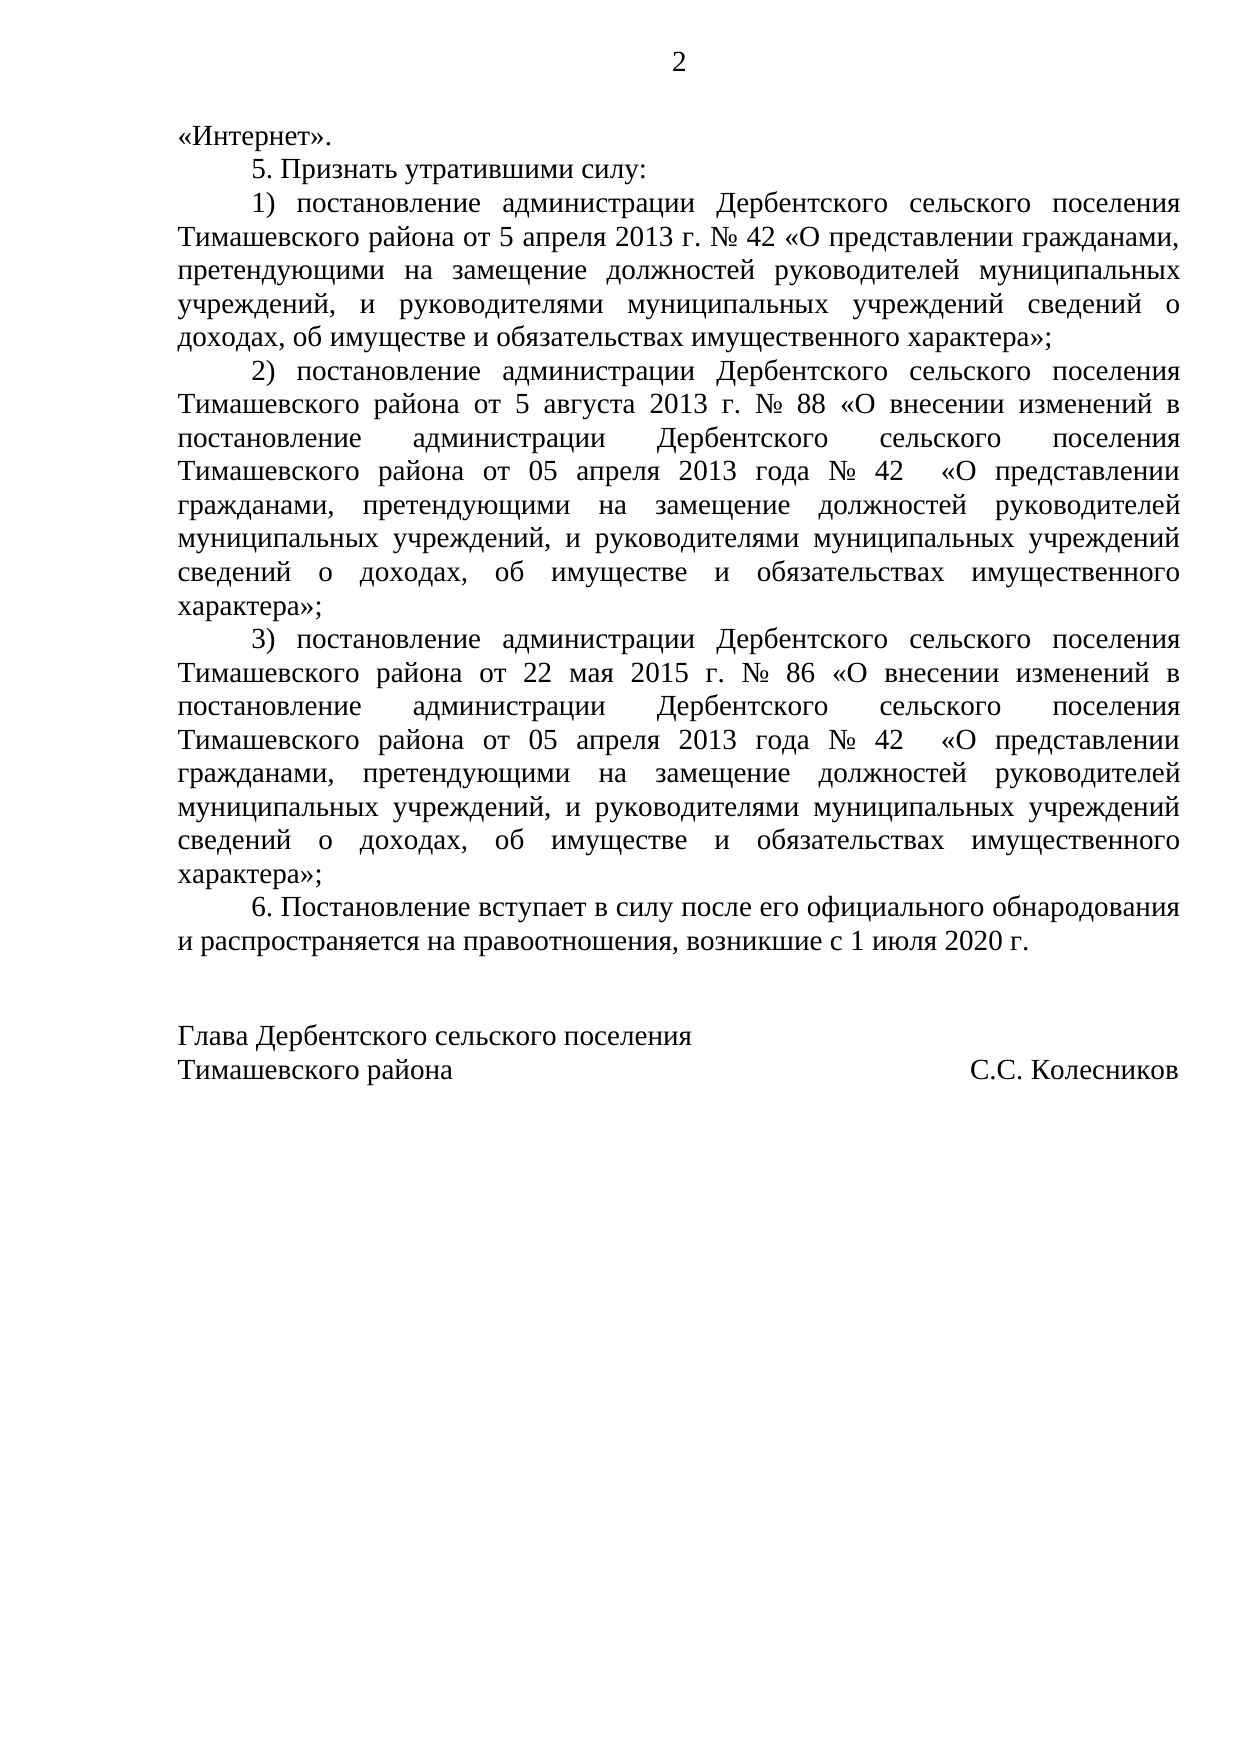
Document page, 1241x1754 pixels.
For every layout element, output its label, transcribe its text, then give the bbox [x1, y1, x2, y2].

text 1) постановление администрации Дербентского сельского поселения Тимашевского района от 5 апреля 2013 г. № 42 «О представлении гражданами, претендующими на замещение должностей руководителей муниципальных учреждений, и руководителями муниципальных учреждений сведений о доходах, об имуществе и обязательствах имущественного характера»; [177, 185, 1181, 353]
text 2) постановление администрации Дербентского сельского поселения Тимашевского района от 5 августа 2013 г. № 88 «О внесении изменений в постановление администрации Дербентского сельского поселения Тимашевского района от 05 апреля 2013 года № 42 «О представлении гражданами, претендующими на замещение должностей руководителей муниципальных учреждений, и руководителями муниципальных учреждений сведений о доходах, об имуществе и обязательствах имущественного характера»; [177, 353, 1181, 621]
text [177, 118, 1181, 152]
text Тимашевского района С.С. Колесников [177, 1052, 1181, 1085]
text 6. Постановление вступает в силу после его официального обнародования и распространяется на правоотношения, возникшие с 1 июля 2020 г. [177, 889, 1181, 957]
text Глава Дербентского сельского поселения [177, 1018, 1181, 1052]
text 5. Признать утратившими силу: [177, 152, 1181, 185]
text 3) постановление администрации Дербентского сельского поселения Тимашевского района от 22 мая 2015 г. № 86 «О внесении изменений в постановление администрации Дербентского сельского поселения Тимашевского района от 05 апреля 2013 года № 42 «О представлении гражданами, претендующими на замещение должностей руководителей муниципальных учреждений, и руководителями муниципальных учреждений сведений о доходах, об имуществе и обязательствах имущественного характера»; [177, 621, 1181, 889]
